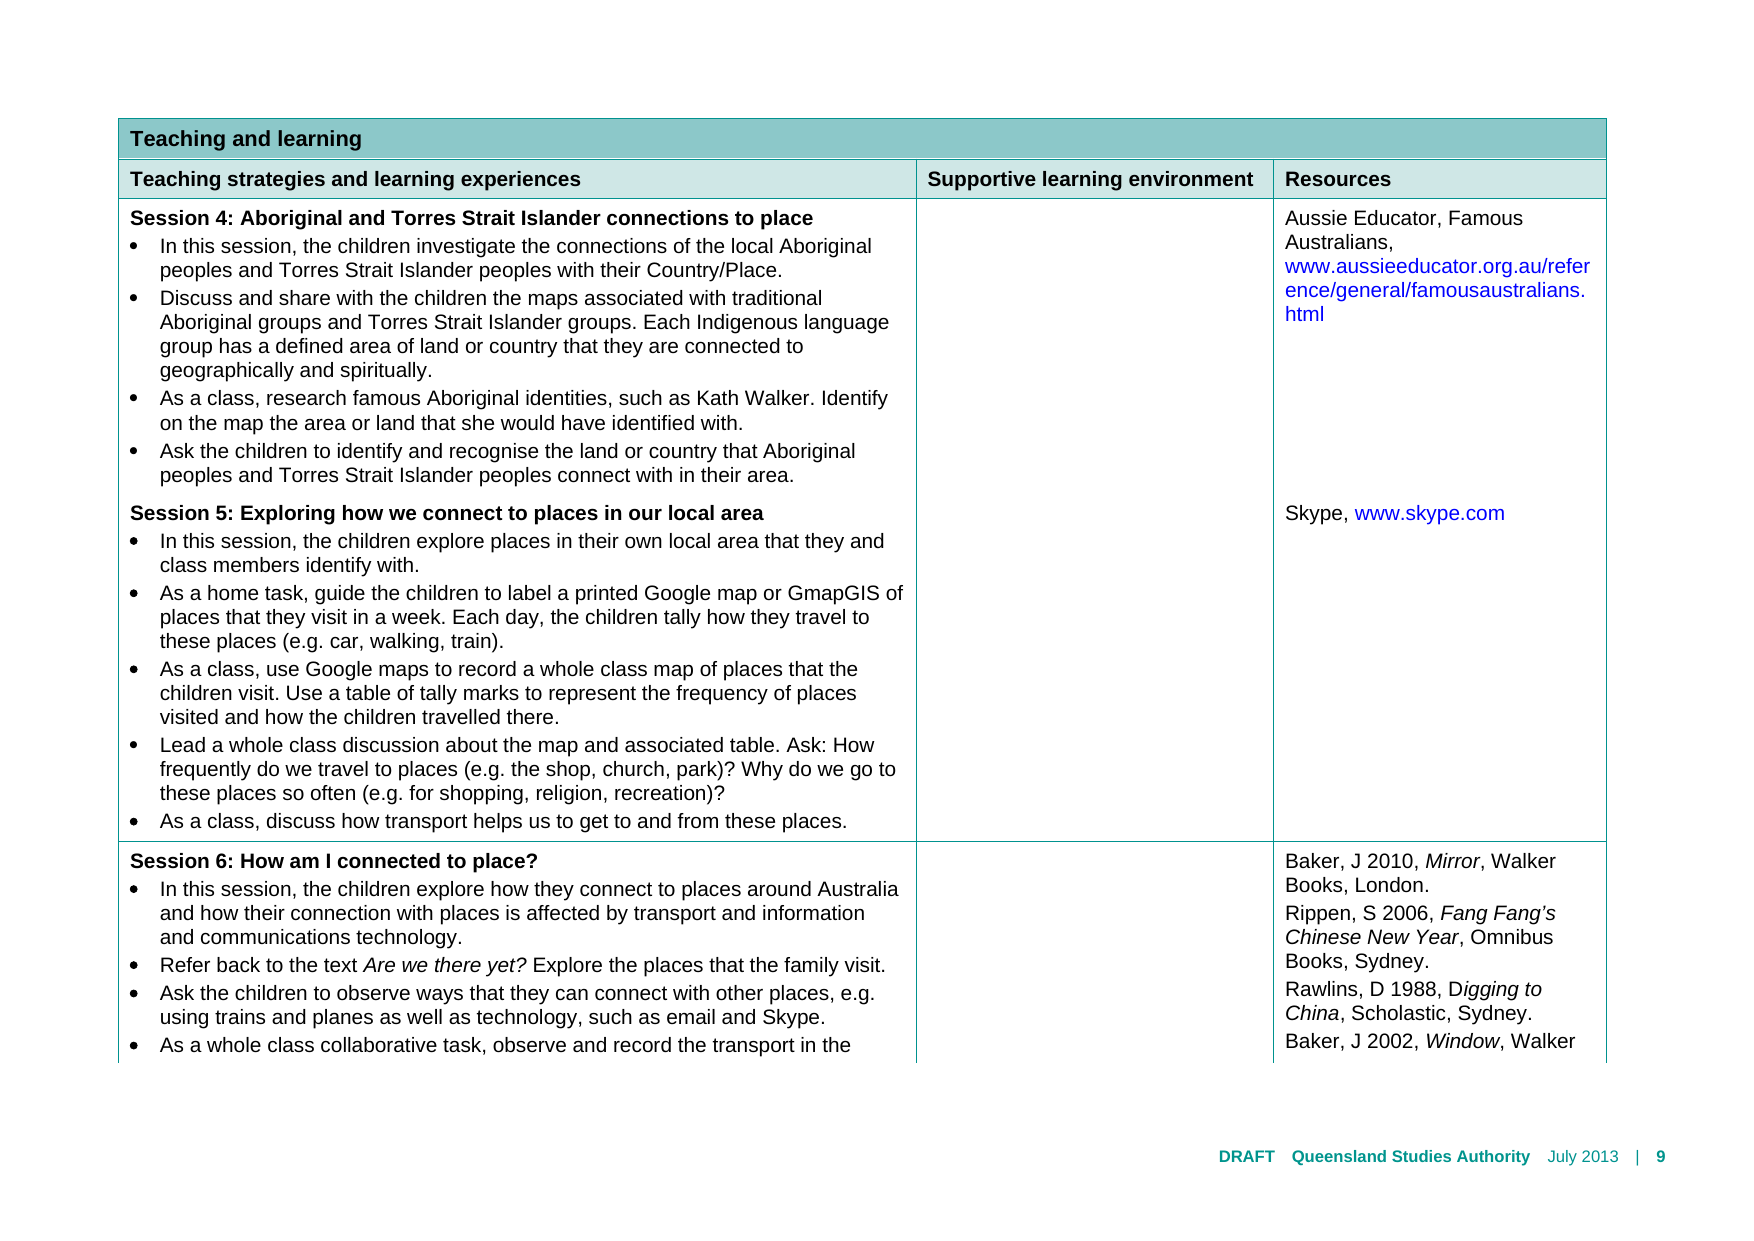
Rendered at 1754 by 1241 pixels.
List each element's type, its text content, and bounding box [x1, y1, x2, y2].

table_cell [917, 199, 1273, 493]
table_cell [119, 842, 916, 1063]
table_header Teaching and learning [119, 119, 1606, 158]
table_cell [917, 842, 1273, 1063]
table_cell [917, 494, 1273, 841]
table_cell Session 4: Aboriginal and Torres Strait Islander connections to place In this session, the children investigate the connections of the local Aboriginal peoples and Torres Strait Islander peoples with their Country/Place. Discuss and share with the children the maps associated with traditional Aboriginal groups and Torres Strait Islander groups. Each Indigenous language group has a defined area of land or country that they are connected to geographically and spiritually. As a class, research famous Aboriginal identities, such as Kath Walker. Identify on the map the area or land that she would have identified with. Ask the children to identify and recognise the land or country that Aboriginal peoples and Torres Strait Islander peoples connect with in their area. [119, 199, 916, 493]
table_cell Teaching strategies and learning experiences [119, 160, 916, 198]
table_cell Skype, www.skype.com [1274, 494, 1606, 841]
table_cell Session 5: Exploring how we connect to places in our local area In this session, the children explore places in their own local area that they and class members identify with. As a home task, guide the children to label a printed Google map or GmapGIS of places that they visit in a week. Each day, the children tally how they travel to these places (e.g. car, walking, train). As a class, use Google maps to record a whole class map of places that the children visit. Use a table of tally marks to represent the frequency of places visited and how the children travelled there. Lead a whole class discussion about the map and associated table. Ask: How frequently do we travel to places (e.g. the shop, church, park)? Why do we go to these places so often (e.g. for shopping, religion, recreation)? As a class, discuss how transport helps us to get to and from these places. [119, 494, 916, 841]
table_cell Supportive learning environment [917, 160, 1273, 198]
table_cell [1274, 842, 1606, 1063]
table_cell Aussie Educator, Famous Australians, www.aussieeducator.org.au/reference/general/famousaustralians.html [1274, 199, 1606, 493]
table_cell Resources [1274, 160, 1606, 198]
